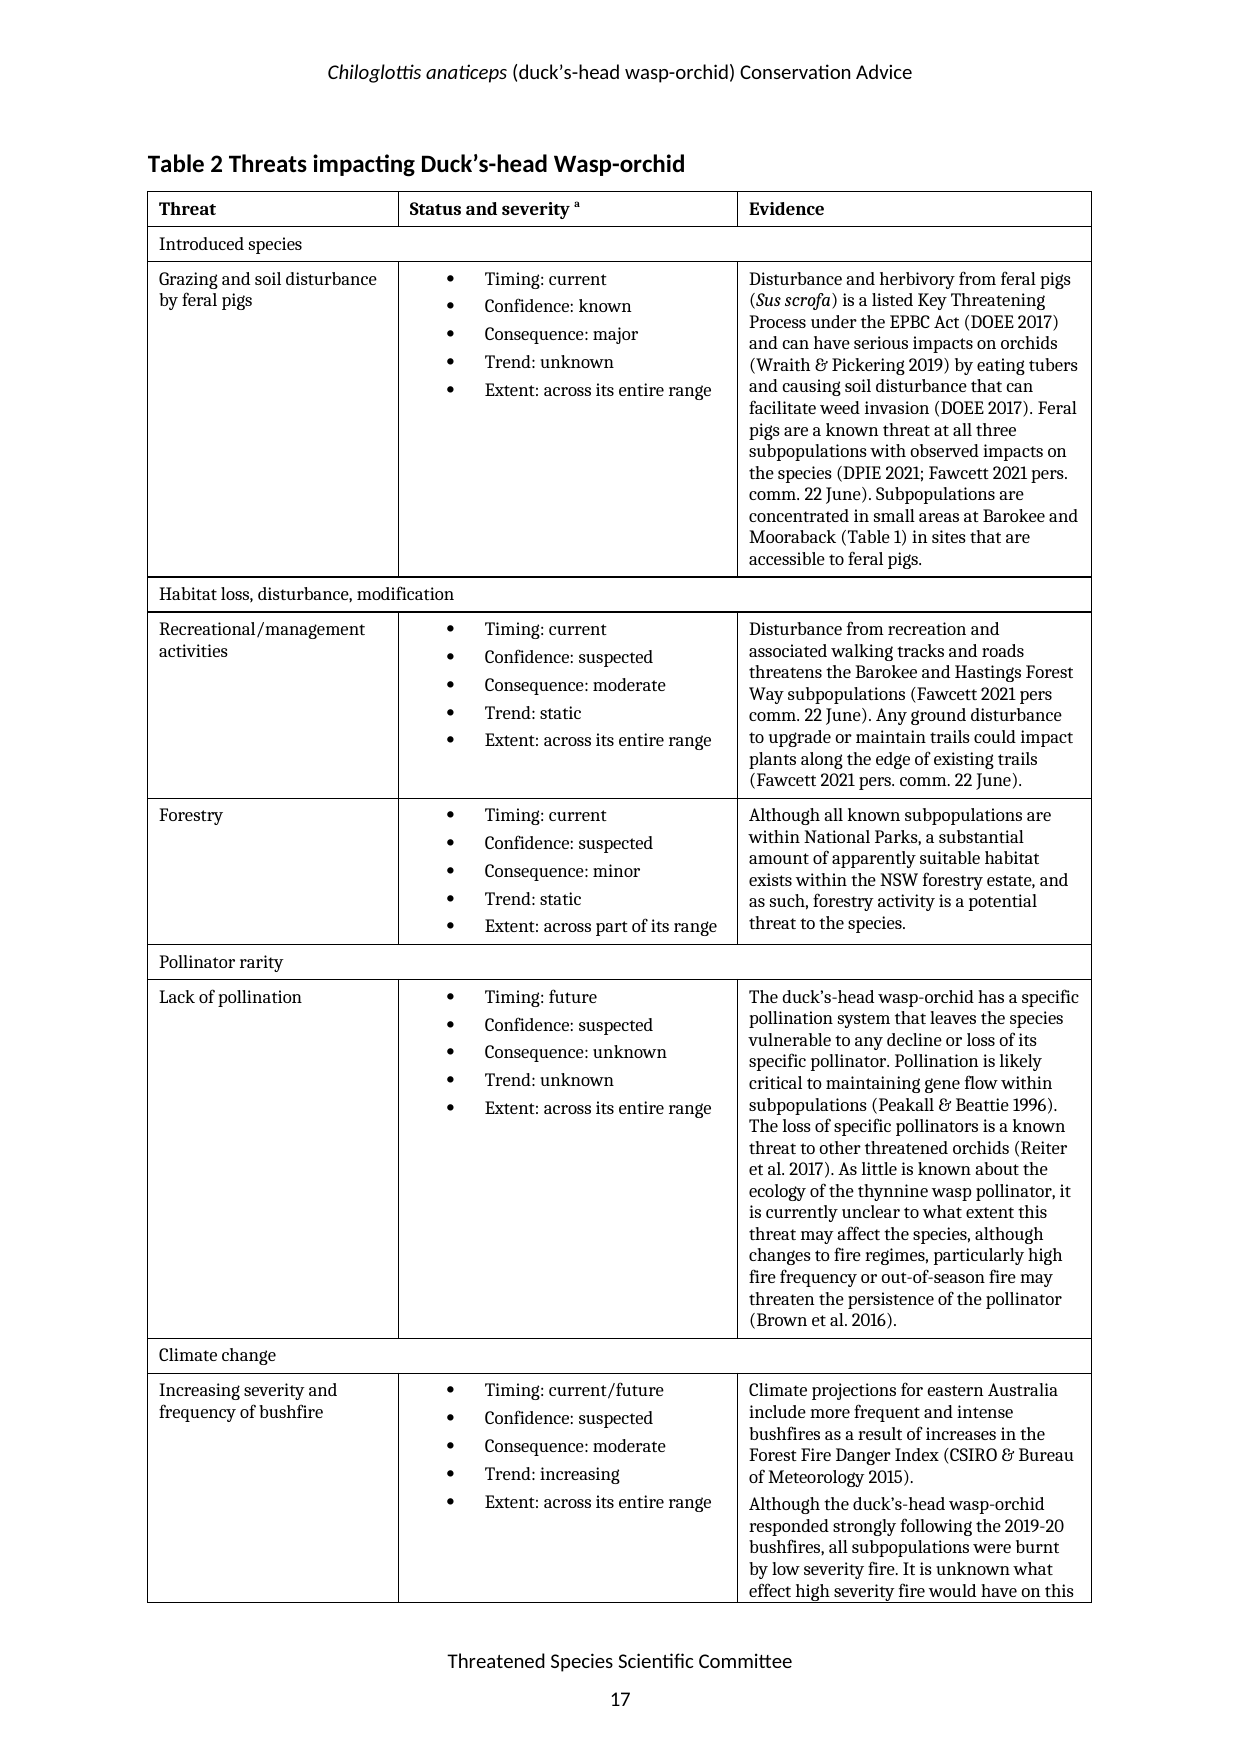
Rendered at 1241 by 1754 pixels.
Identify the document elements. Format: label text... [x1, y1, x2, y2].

text Table 2 Threats impacting Duck’s-head Wasp-orchid [148, 148, 1092, 178]
table_cell Timing: current Confidence: suspected Consequence: minor Trend: static Extent: across part of its range [399, 799, 737, 944]
table_cell Disturbance and herbivory from feral pigs (Sus scrofa) is a listed Key Threatening Process under the EPBC Act (DOEE 2017) and can have serious impacts on orchids (Wraith & Pickering 2019) by eating tubers and causing soil disturbance that can facilitate weed invasion (DOEE 2017). Feral pigs are a known threat at all three subpopulations with observed impacts on the species (DPIE 2021; Fawcett 2021 pers. comm. 22 June). Subpopulations are concentrated in small areas at Barokee and Mooraback (Table 1) in sites that are accessible to feral pigs. [738, 262, 1091, 576]
table_cell Recreational/management activities [148, 613, 398, 797]
table_header Threat [148, 192, 398, 226]
table_cell Lack of pollination [148, 980, 398, 1337]
table_cell The duck’s-head wasp-orchid has a specific pollination system that leaves the species vulnerable to any decline or loss of its specific pollinator. Pollination is likely critical to maintaining gene flow within subpopulations (Peakall & Beattie 1996). The loss of specific pollinators is a known threat to other threatened orchids (Reiter et al. 2017). As little is known about the ecology of the thynnine wasp pollinator, it is currently unclear to what extent this threat may affect the species, although changes to fire regimes, particularly high fire frequency or out-of-season fire may threaten the persistence of the pollinator (Brown et al. 2016). [738, 980, 1091, 1337]
table_cell Climate change [148, 1339, 1091, 1373]
table_cell Introduced species [148, 227, 1091, 261]
table_header Evidence [738, 192, 1091, 226]
table_cell Habitat loss, disturbance, modification [148, 578, 1091, 611]
table_cell Disturbance from recreation and associated walking tracks and roads threatens the Barokee and Hastings Forest Way subpopulations (Fawcett 2021 pers comm. 22 June). Any ground disturbance to upgrade or maintain trails could impact plants along the edge of existing trails (Fawcett 2021 pers. comm. 22 June). [738, 613, 1091, 797]
table_cell Timing: future Confidence: suspected Consequence: unknown Trend: unknown Extent: across its entire range [399, 980, 737, 1337]
table_cell Although all known subpopulations are within National Parks, a substantial amount of apparently suitable habitat exists within the NSW forestry estate, and as such, forestry activity is a potential threat to the species. [738, 799, 1091, 944]
table_cell Timing: current Confidence: known Consequence: major Trend: unknown Extent: across its entire range [399, 262, 737, 576]
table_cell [148, 1374, 398, 1602]
table_cell Grazing and soil disturbance by feral pigs [148, 262, 398, 576]
table_header Status and severity a [399, 192, 737, 226]
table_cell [399, 1374, 737, 1602]
table_cell Pollinator rarity [148, 945, 1091, 979]
table_cell Timing: current Confidence: suspected Consequence: moderate Trend: static Extent: across its entire range [399, 613, 737, 797]
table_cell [738, 1374, 1091, 1602]
table_cell Forestry [148, 799, 398, 944]
